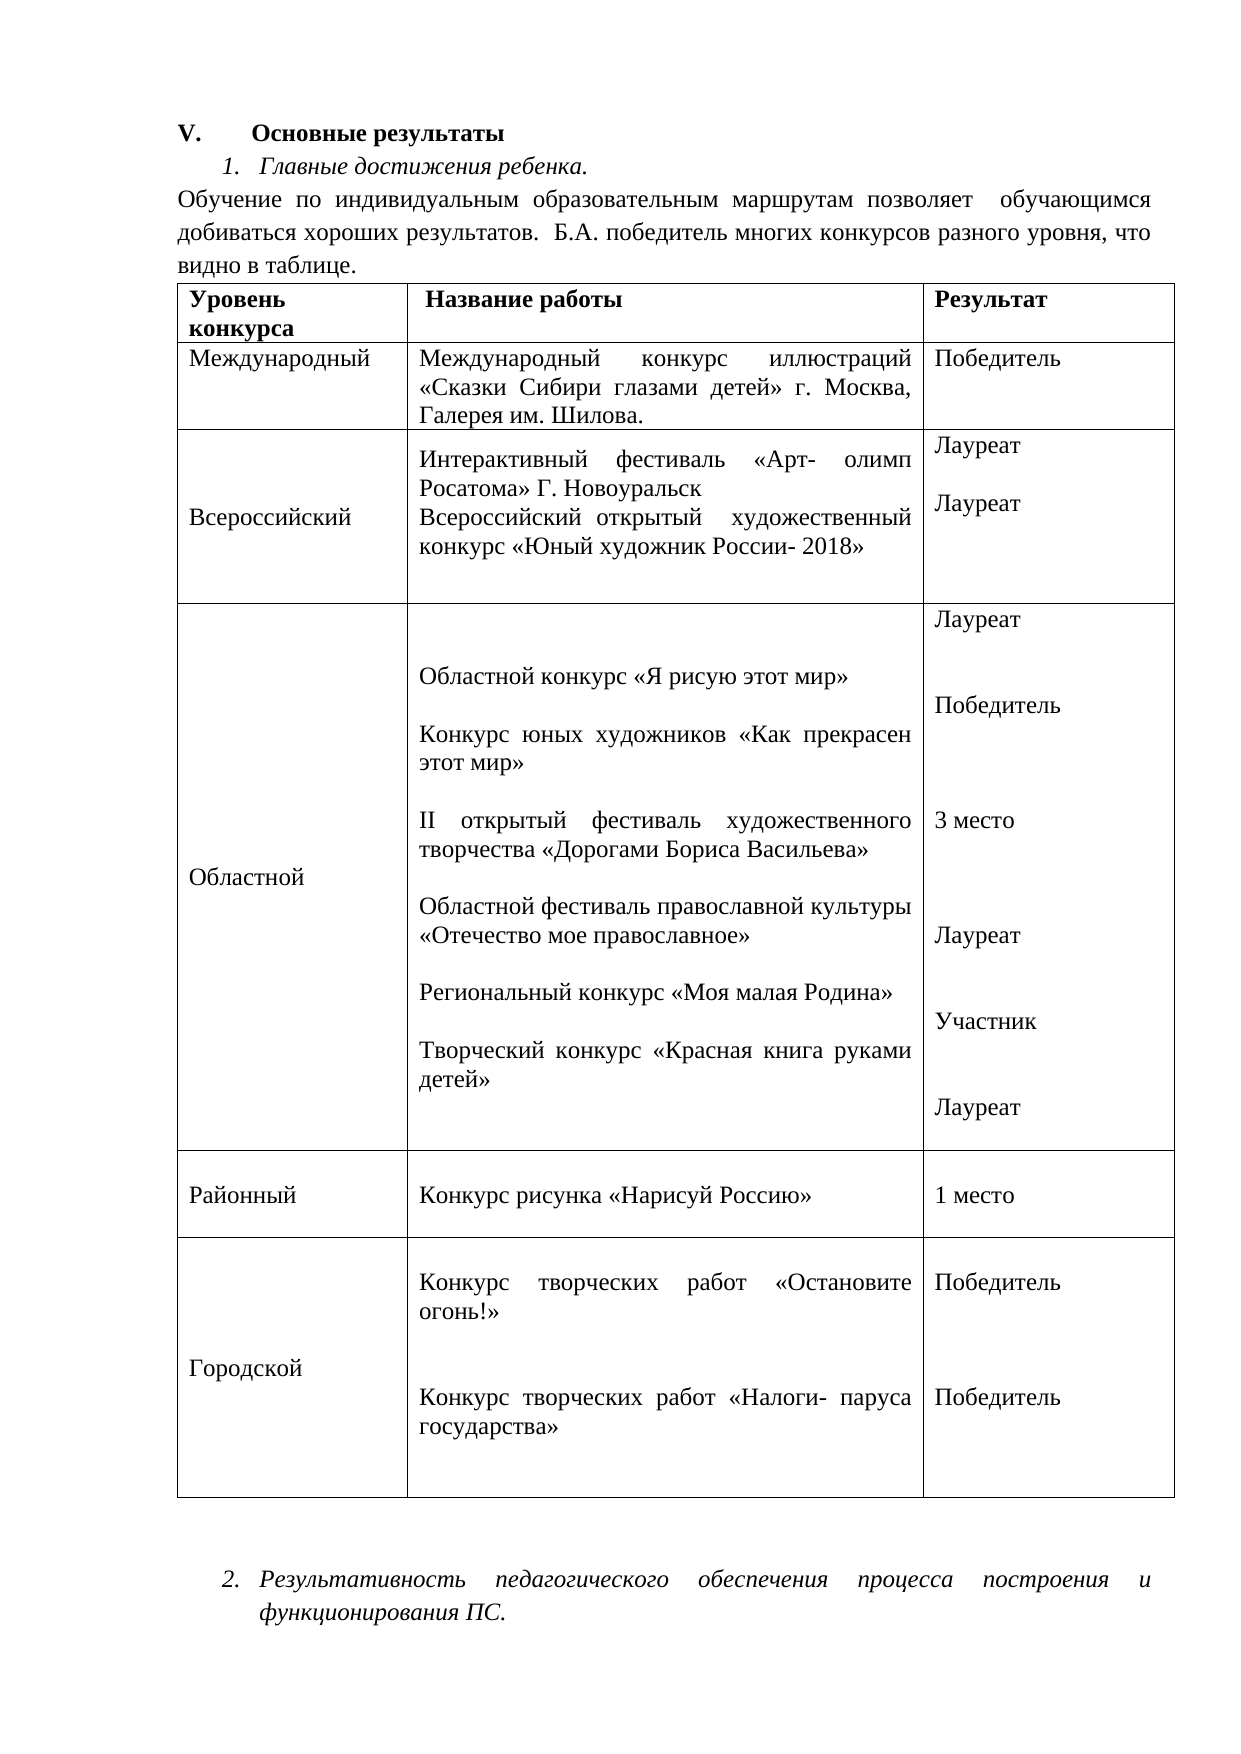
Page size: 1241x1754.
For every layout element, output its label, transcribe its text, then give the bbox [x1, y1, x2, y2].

table_cell Лауреат Победитель 3 место Лауреат Участник Лауреат [924, 604, 1174, 1150]
table_cell Конкурс творческих работ «Остановите огонь!» Конкурс творческих работ «Налоги- паруса государства» [408, 1238, 923, 1497]
table_header Уровень конкурса [178, 284, 407, 342]
table_cell Лауреат Лауреат [924, 430, 1174, 603]
table_cell Областной конкурс «Я рисую этот мир» Конкурс юных художников «Как прекрасен этот мир» II открытый фестиваль художественного творчества «Дорогами Бориса Васильева» Областной фестиваль православной культуры «Отечество мое православное» Региональный конкурс «Моя малая Родина» Творческий конкурс «Красная книга руками детей» [408, 604, 923, 1150]
list Главные достижения ребенка. [222, 151, 1152, 180]
table_cell Международный конкурс иллюстраций «Сказки Сибири глазами детей» г. Москва, Галерея им. Шилова. [408, 343, 923, 429]
table_header Результат [924, 284, 1174, 342]
table_cell Районный [178, 1151, 407, 1237]
table_cell 1 место [924, 1151, 1174, 1237]
table_cell Всероссийский [178, 430, 407, 603]
table_cell Областной [178, 604, 407, 1150]
table_cell Интерактивный фестиваль «Арт- олимп Росатома» Г. Новоуральск Всероссийский открытый художественный конкурс «Юный художник России- 2018» [408, 430, 923, 603]
table_cell Международный [178, 343, 407, 429]
list Результативность педагогического обеспечения процесса построения и функционирования ПС. [222, 1564, 1152, 1626]
table_cell Победитель Победитель [924, 1238, 1174, 1497]
table_cell Городской [178, 1238, 407, 1497]
table_cell Конкурс рисунка «Нарисуй Россию» [408, 1151, 923, 1237]
table_header Название работы [408, 284, 923, 342]
table_cell Победитель [924, 343, 1174, 429]
list Основные результаты [177, 118, 1152, 147]
list Обучение по индивидуальным образовательным маршрутам позволяет обучающимся добиваться хороших результатов. Б.А. победитель многих конкурсов разного уровня, что видно в таблице. [177, 184, 1152, 279]
